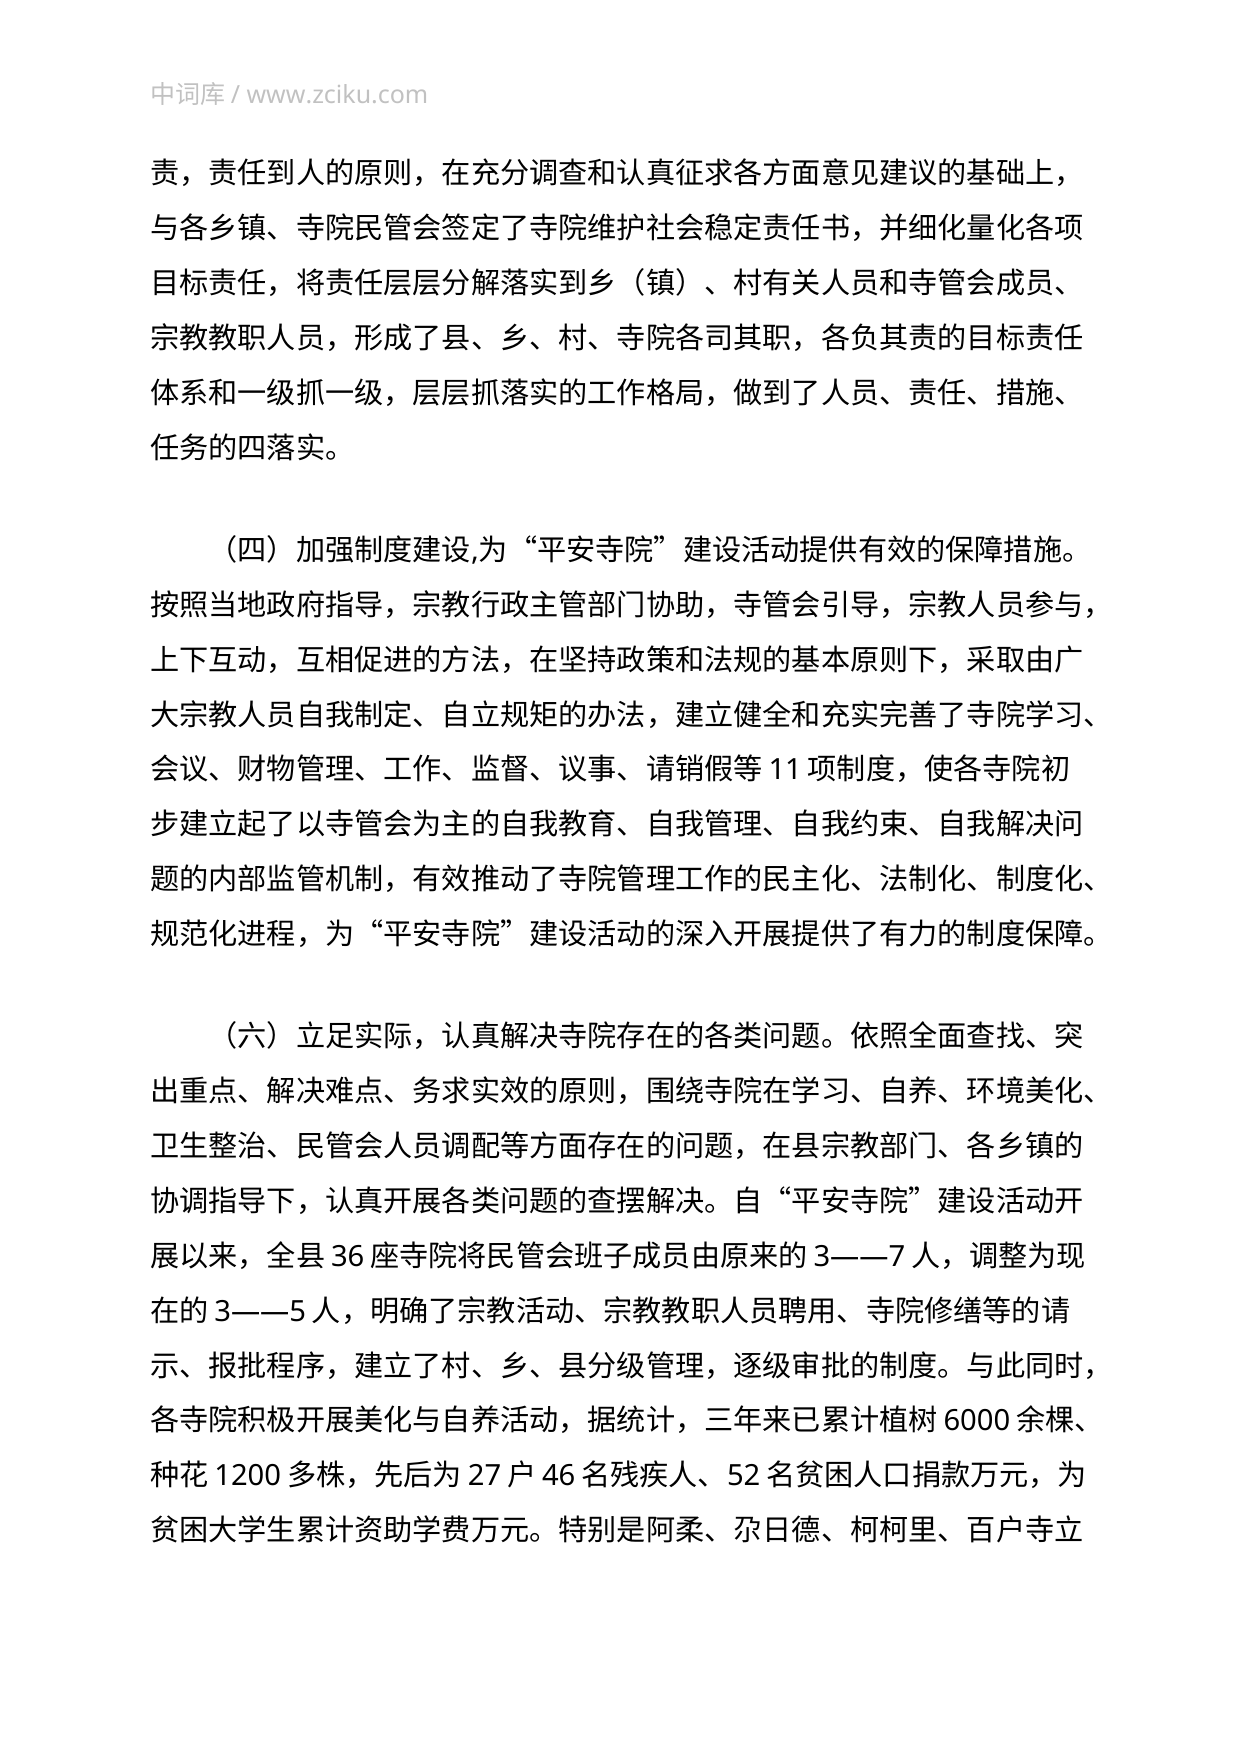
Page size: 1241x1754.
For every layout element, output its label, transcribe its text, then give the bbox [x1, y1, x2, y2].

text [150, 150, 1090, 467]
text （四）加强制度建设,为“平安寺院”建设活动提供有效的保障措施。按照当地政府指导，宗教行政主管部门协助，寺管会引导，宗教人员参与，上下互动，互相促进的方法，在坚持政策和法规的基本原则下，采取由广大宗教人员自我制定、自立规矩的办法，建立健全和充实完善了寺院学习、会议、财物管理、工作、监督、议事、请销假等11项制度，使各寺院初步建立起了以寺管会为主的自我教育、自我管理、自我约束、自我解决问题的内部监管机制，有效推动了寺院管理工作的民主化、法制化、制度化、规范化进程，为“平安寺院”建设活动的深入开展提供了有力的制度保障。 [150, 526, 1090, 953]
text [150, 1012, 1090, 1549]
